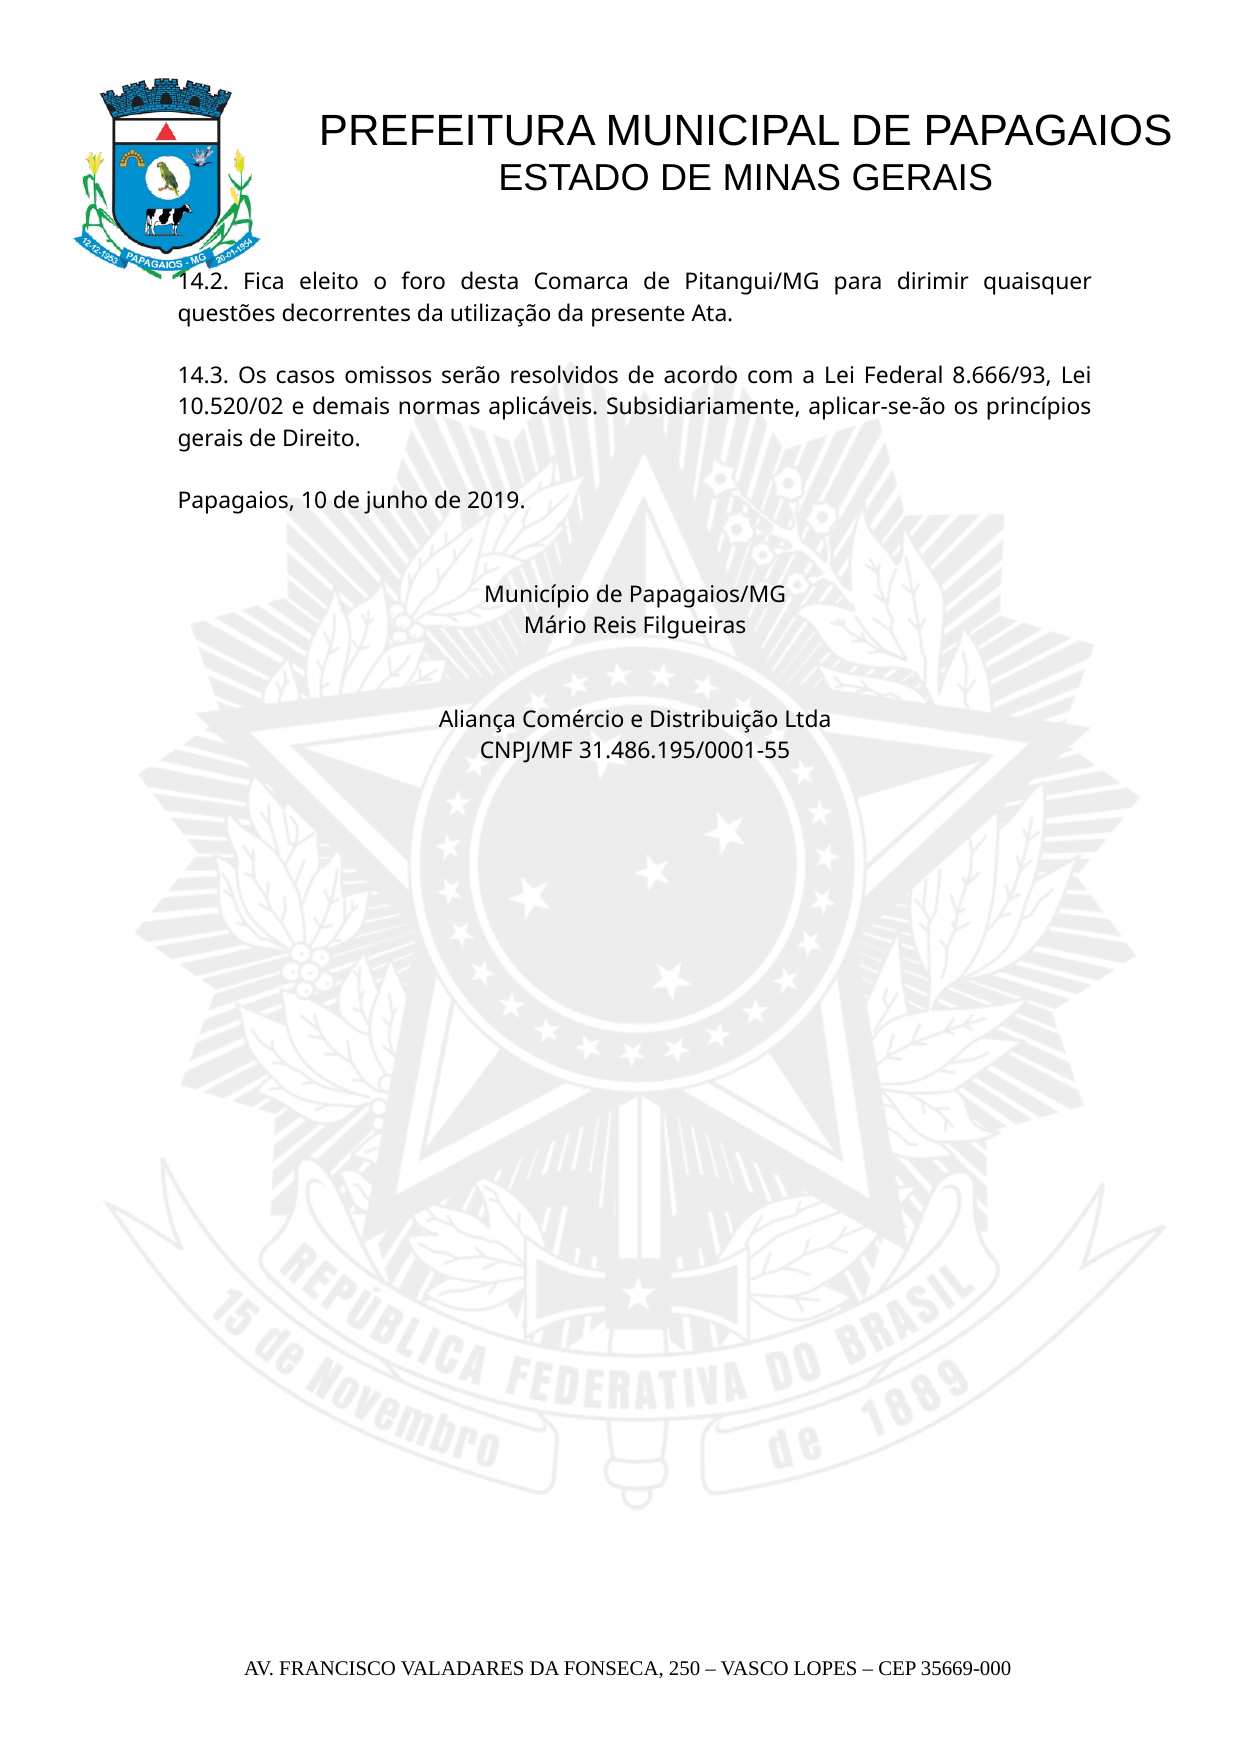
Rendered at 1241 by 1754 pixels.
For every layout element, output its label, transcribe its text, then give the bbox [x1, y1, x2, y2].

picture [72, 73, 262, 281]
picture [191, 255, 205, 263]
text Município de Papagaios/MG [177, 578, 1093, 609]
text Aliança Comércio e Distribuição Ltda [177, 703, 1093, 734]
text 14.3. Os casos omissos serão resolvidos de acordo com a Lei Federal 8.666/93, Lei 10.520/02 e demais normas aplicáveis. Subsidiariamente, aplicar-se-ão os princípios gerais de Direito. [177, 359, 1093, 453]
text CNPJ/MF 31.486.195/0001-55 [177, 734, 1093, 765]
text Papagaios, 10 de junho de 2019. [177, 484, 1093, 515]
picture [200, 260, 212, 265]
picture [217, 256, 225, 262]
text Mário Reis Filgueiras [177, 609, 1093, 640]
picture [237, 240, 252, 250]
picture [102, 361, 1167, 1510]
text 14.2. Fica eleito o foro desta Comarca de Pitangui/MG para dirimir quaisquer questões decorrentes da utilização da presente Ata. [177, 265, 1093, 328]
